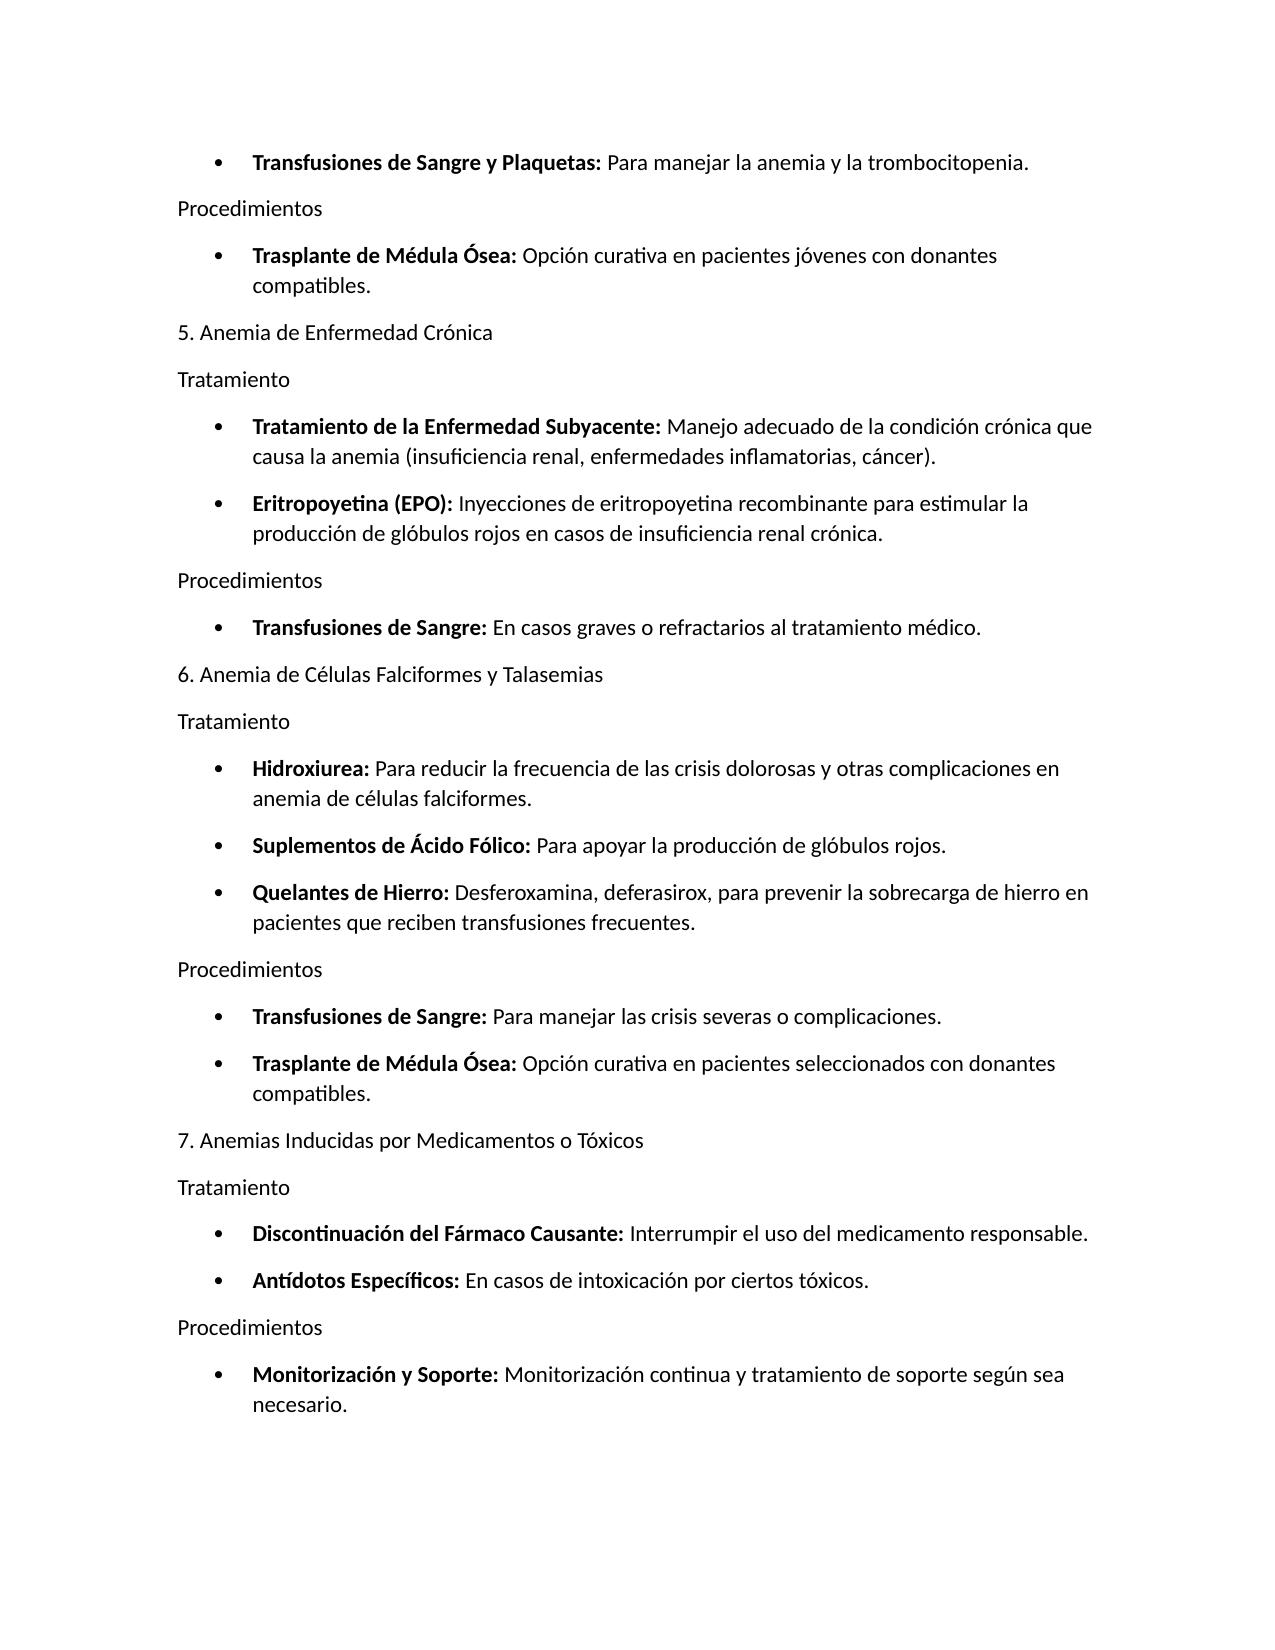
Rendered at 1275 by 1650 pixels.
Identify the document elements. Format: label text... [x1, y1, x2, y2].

text Procedimientos [177, 1313, 1098, 1341]
list Trasplante de Médula Ósea: Opción curativa en pacientes seleccionados con donantes compatibles. [215, 1049, 1098, 1107]
list Discontinuación del Fármaco Causante: Interrumpir el uso del medicamento responsable. [215, 1219, 1098, 1247]
list Transfusiones de Sangre: Para manejar las crisis severas o complicaciones. [215, 1002, 1098, 1030]
list Eritropoyetina (EPO): Inyecciones de eritropoyetina recombinante para estimular la producción de glóbulos rojos en casos de insuficiencia renal crónica. [215, 489, 1098, 547]
list Transfusiones de Sangre y Plaquetas: Para manejar la anemia y la trombocitopenia. [215, 148, 1098, 176]
text Procedimientos [177, 194, 1098, 222]
text Tratamiento [177, 365, 1098, 393]
list Hidroxiurea: Para reducir la frecuencia de las crisis dolorosas y otras complicaciones en anemia de células falciformes. [215, 754, 1098, 812]
text Procedimientos [177, 955, 1098, 983]
list Trasplante de Médula Ósea: Opción curativa en pacientes jóvenes con donantes compatibles. [215, 241, 1098, 299]
text 5. Anemia de Enfermedad Crónica [177, 318, 1098, 346]
text Procedimientos [177, 566, 1098, 594]
text Tratamiento [177, 1173, 1098, 1201]
list Tratamiento de la Enfermedad Subyacente: Manejo adecuado de la condición crónica que causa la anemia (insuficiencia renal, enfermedades inflamatorias, cáncer). [215, 412, 1098, 470]
text 6. Anemia de Células Falciformes y Talasemias [177, 660, 1098, 688]
list Transfusiones de Sangre: En casos graves o refractarios al tratamiento médico. [215, 613, 1098, 641]
list Monitorización y Soporte: Monitorización continua y tratamiento de soporte según sea necesario. [215, 1360, 1098, 1418]
text 7. Anemias Inducidas por Medicamentos o Tóxicos [177, 1126, 1098, 1154]
list Antídotos Específicos: En casos de intoxicación por ciertos tóxicos. [215, 1266, 1098, 1294]
list Quelantes de Hierro: Desferoxamina, deferasirox, para prevenir la sobrecarga de hierro en pacientes que reciben transfusiones frecuentes. [215, 878, 1098, 936]
list Suplementos de Ácido Fólico: Para apoyar la producción de glóbulos rojos. [215, 831, 1098, 859]
text Tratamiento [177, 707, 1098, 735]
